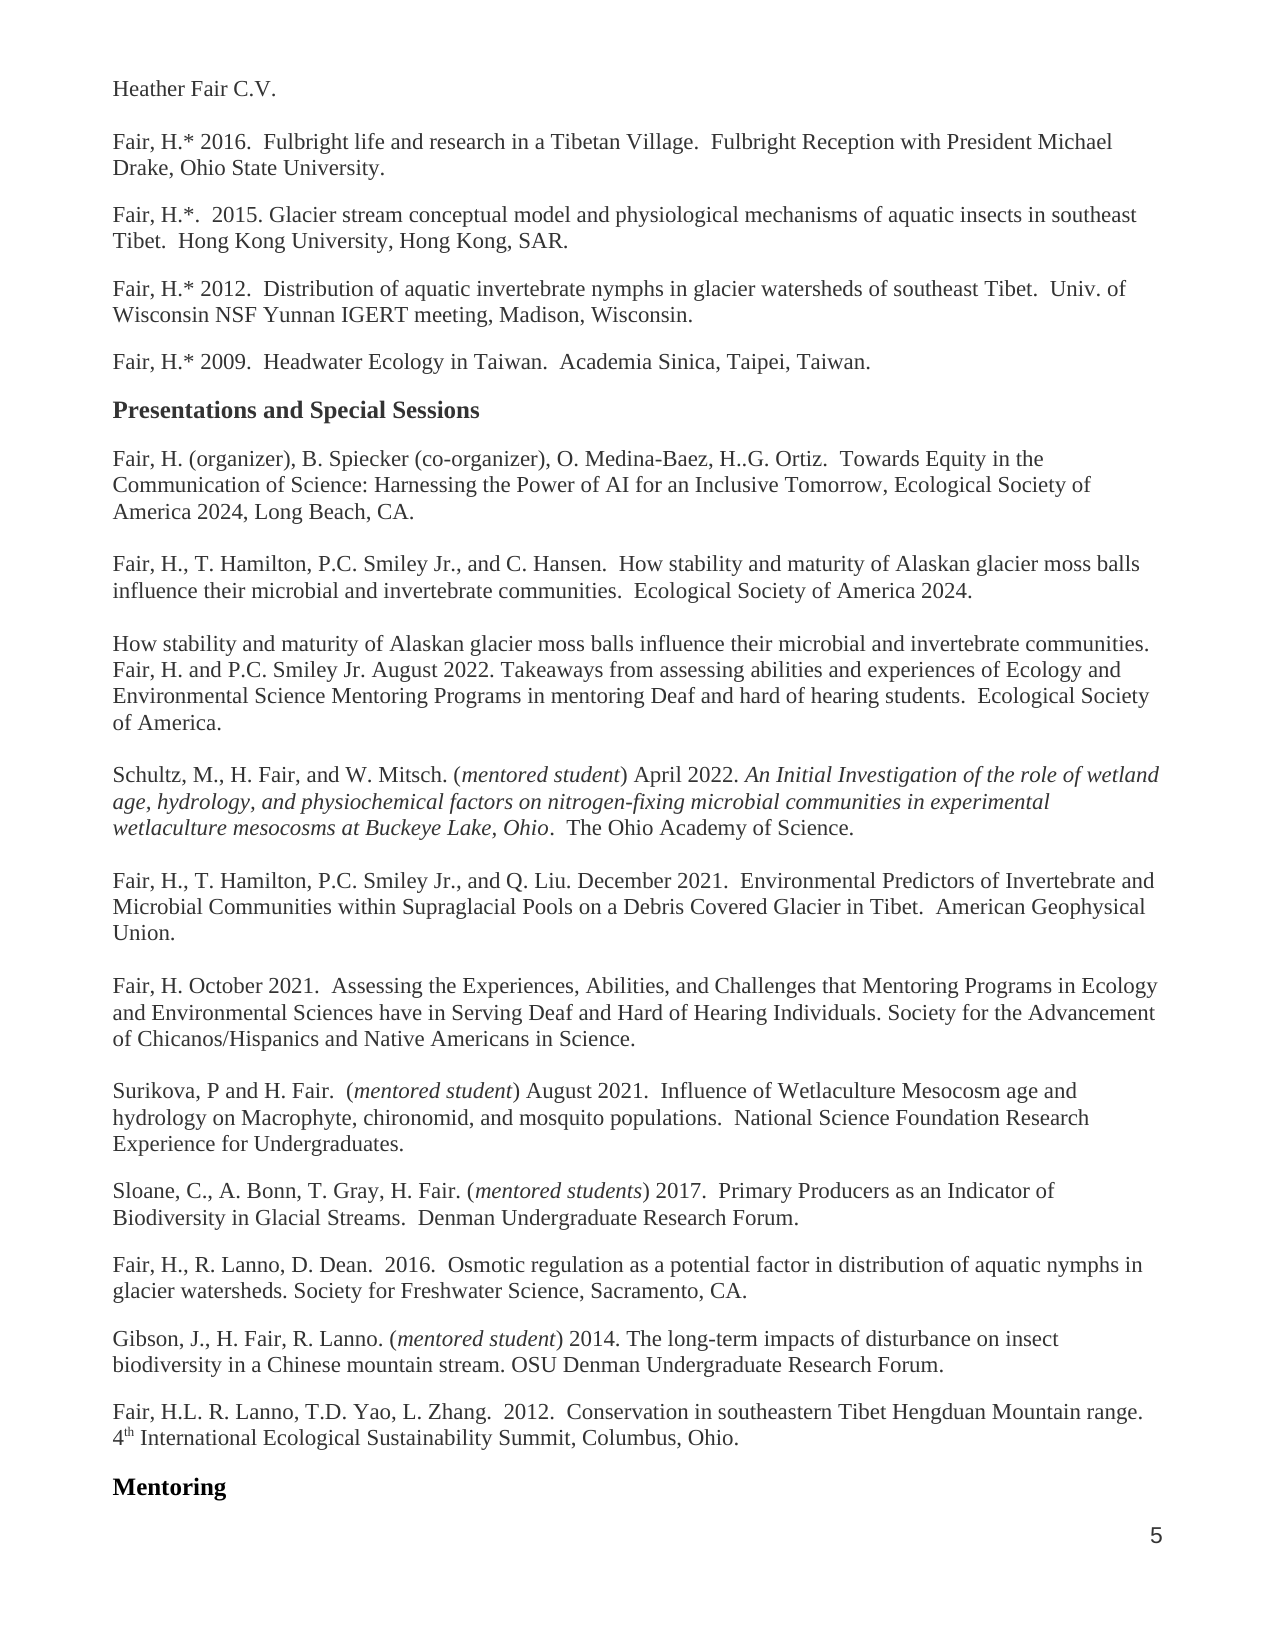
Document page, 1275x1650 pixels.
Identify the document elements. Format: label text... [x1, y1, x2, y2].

text Gibson, J., H. Fair, R. Lanno. (mentored student) 2014. The long-term impacts of disturbance on insect biodiversity in a Chinese mountain stream. OSU Denman Undergraduate Research Forum. [112, 1324, 1162, 1377]
text Presentations and Special Sessions [112, 396, 1162, 424]
text How stability and maturity of Alaskan glacier moss balls influence their microbial and invertebrate communities. [112, 629, 1162, 656]
text Fair, H., T. Hamilton, P.C. Smiley Jr., and C. Hansen. How stability and maturity of Alaskan glacier moss balls influence their microbial and invertebrate communities. Ecological Society of America 2024. [112, 551, 1162, 603]
text Fair, H.* 2016. Fulbright life and research in a Tibetan Village. Fulbright Reception with President Michael Drake, Ohio State University. [112, 128, 1162, 180]
text Schultz, M., H. Fair, and W. Mitsch. (mentored student) April 2022. An Initial Investigation of the role of wetland age, hydrology, and physiochemical factors on nitrogen-fixing microbial communities in experimental wetlaculture mesocosms at Buckeye Lake, Ohio. The Ohio Academy of Science. [112, 761, 1162, 840]
text Fair, H.L. R. Lanno, T.D. Yao, L. Zhang. 2012. Conservation in southeastern Tibet Hengduan Mountain range. 4th International Ecological Sustainability Summit, Columbus, Ohio. [112, 1398, 1162, 1451]
text Fair, H.*. 2015. Glacier stream conceptual model and physiological mechanisms of aquatic insects in southeast Tibet. Hong Kong University, Hong Kong, SAR. [112, 201, 1162, 254]
text Fair, H.* 2009. Headwater Ecology in Taiwan. Academia Sinica, Taipei, Taiwan. [112, 348, 1162, 375]
text Sloane, C., A. Bonn, T. Gray, H. Fair. (mentored students) 2017. Primary Producers as an Indicator of Biodiversity in Glacial Streams. Denman Undergraduate Research Forum. [112, 1177, 1162, 1230]
text Fair, H., R. Lanno, D. Dean. 2016. Osmotic regulation as a potential factor in distribution of aquatic nymphs in glacier watersheds. Society for Freshwater Science, Sacramento, CA. [112, 1251, 1162, 1304]
text Fair, H. and P.C. Smiley Jr. August 2022. Takeaways from assessing abilities and experiences of Ecology and Environmental Science Mentoring Programs in mentoring Deaf and hard of hearing students. Ecological Society of America. [112, 656, 1162, 735]
text Fair, H.* 2012. Distribution of aquatic invertebrate nymphs in glacier watersheds of southeast Tibet. Univ. of Wisconsin NSF Yunnan IGERT meeting, Madison, Wisconsin. [112, 275, 1162, 327]
text Surikova, P and H. Fair. (mentored student) August 2021. Influence of Wetlaculture Mesocosm age and hydrology on Macrophyte, chironomid, and mosquito populations. National Science Foundation Research Experience for Undergraduates. [112, 1078, 1162, 1157]
text Fair, H. (organizer), B. Spiecker (co-organizer), O. Medina-Baez, H..G. Ortiz. Towards Equity in the Communication of Science: Harnessing the Power of AI for an Inclusive Tomorrow, Ecological Society of America 2024, Long Beach, CA. [112, 445, 1162, 524]
text Fair, H. October 2021. Assessing the Experiences, Abilities, and Challenges that Mentoring Programs in Ecology and Environmental Sciences have in Serving Deaf and Hard of Hearing Individuals. Society for the Advancement of Chicanos/Hispanics and Native Americans in Science. [112, 972, 1162, 1051]
text Mentoring [112, 1472, 1162, 1500]
text Fair, H., T. Hamilton, P.C. Smiley Jr., and Q. Liu. December 2021. Environmental Predictors of Invertebrate and Microbial Communities within Supraglacial Pools on a Debris Covered Glacier in Tibet. American Geophysical Union. [112, 867, 1162, 946]
